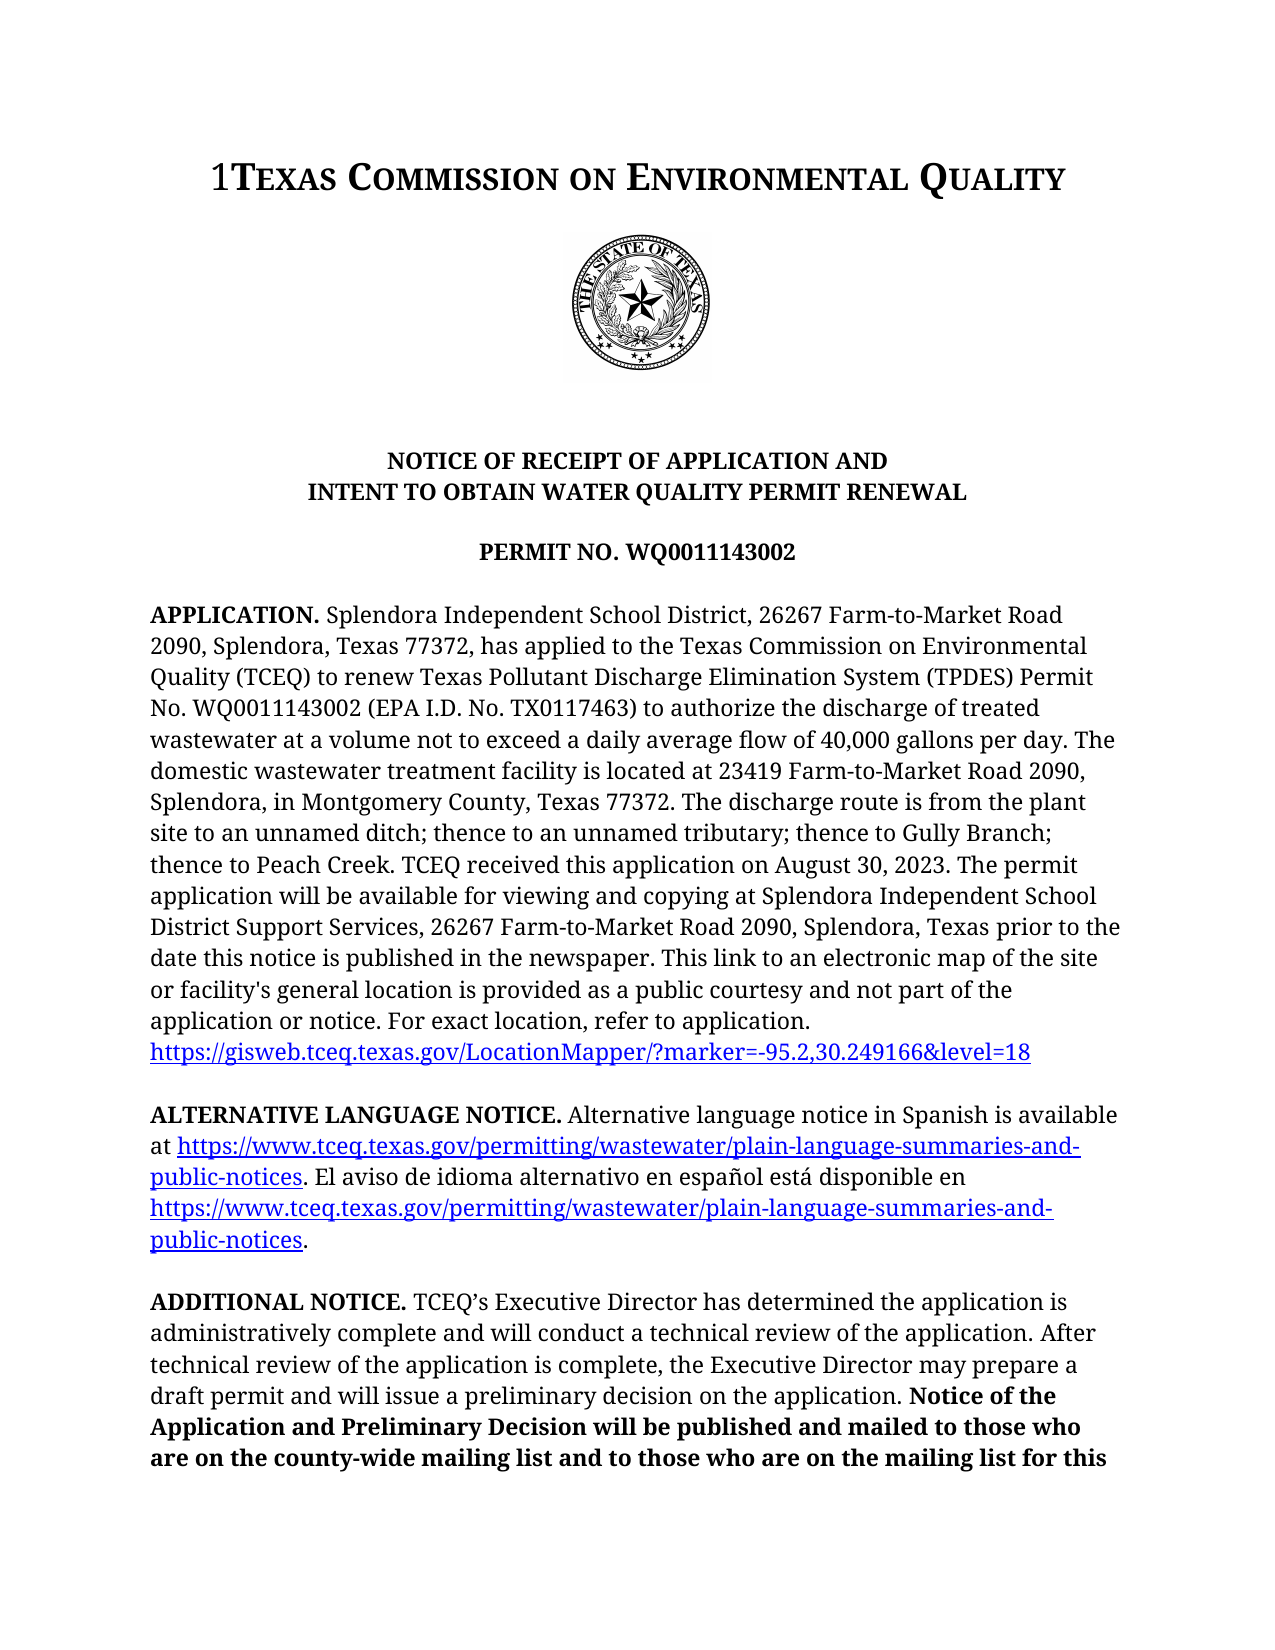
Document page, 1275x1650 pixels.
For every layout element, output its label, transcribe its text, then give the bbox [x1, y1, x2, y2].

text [150, 1286, 1125, 1473]
text PERMIT NO. WQ0011143002 [150, 536, 1125, 567]
text Texas Commission on Environmental Quality [150, 150, 1125, 201]
text APPLICATION. Splendora Independent School District, 26267 Farm-to-Market Road 2090, Splendora, Texas 77372, has applied to the Texas Commission on Environmental Quality (TCEQ) to renew Texas Pollutant Discharge Elimination System (TPDES) Permit No. WQ0011143002 (EPA I.D. No. TX0117463) to authorize the discharge of treated wastewater at a volume not to exceed a daily average flow of 40,000 gallons per day. The domestic wastewater treatment facility is located at 23419 Farm-to-Market Road 2090, Splendora, in Montgomery County, Texas 77372. The discharge route is from the plant site to an unnamed ditch; thence to an unnamed tributary; thence to Gully Branch; thence to Peach Creek. TCEQ received this application on August 30, 2023. The permit application will be available for viewing and copying at Splendora Independent School District Support Services, 26267 Farm-to-Market Road 2090, Splendora, Texas prior to the date this notice is published in the newspaper. This link to an electronic map of the site or facility's general location is provided as a public courtesy and not part of the application or notice. For exact location, refer to application. [150, 598, 1125, 1036]
text NOTICE OF RECEIPT OF APPLICATION AND [150, 445, 1125, 476]
text ALTERNATIVE LANGUAGE NOTICE. Alternative language notice in Spanish is available at https://www.tceq.texas.gov/permitting/wastewater/plain-language-summaries-and-public-notices. El aviso de idioma alternativo en español está disponible en https://www.tceq.texas.gov/permitting/wastewater/plain-language-summaries-and-public-notices. [150, 1098, 1125, 1255]
text INTENT TO OBTAIN WATER QUALITY PERMIT RENEWAL [150, 476, 1125, 507]
text https://gisweb.tceq.texas.gov/LocationMapper/?marker=-95.2,30.249166&level=18 [150, 1036, 1125, 1067]
